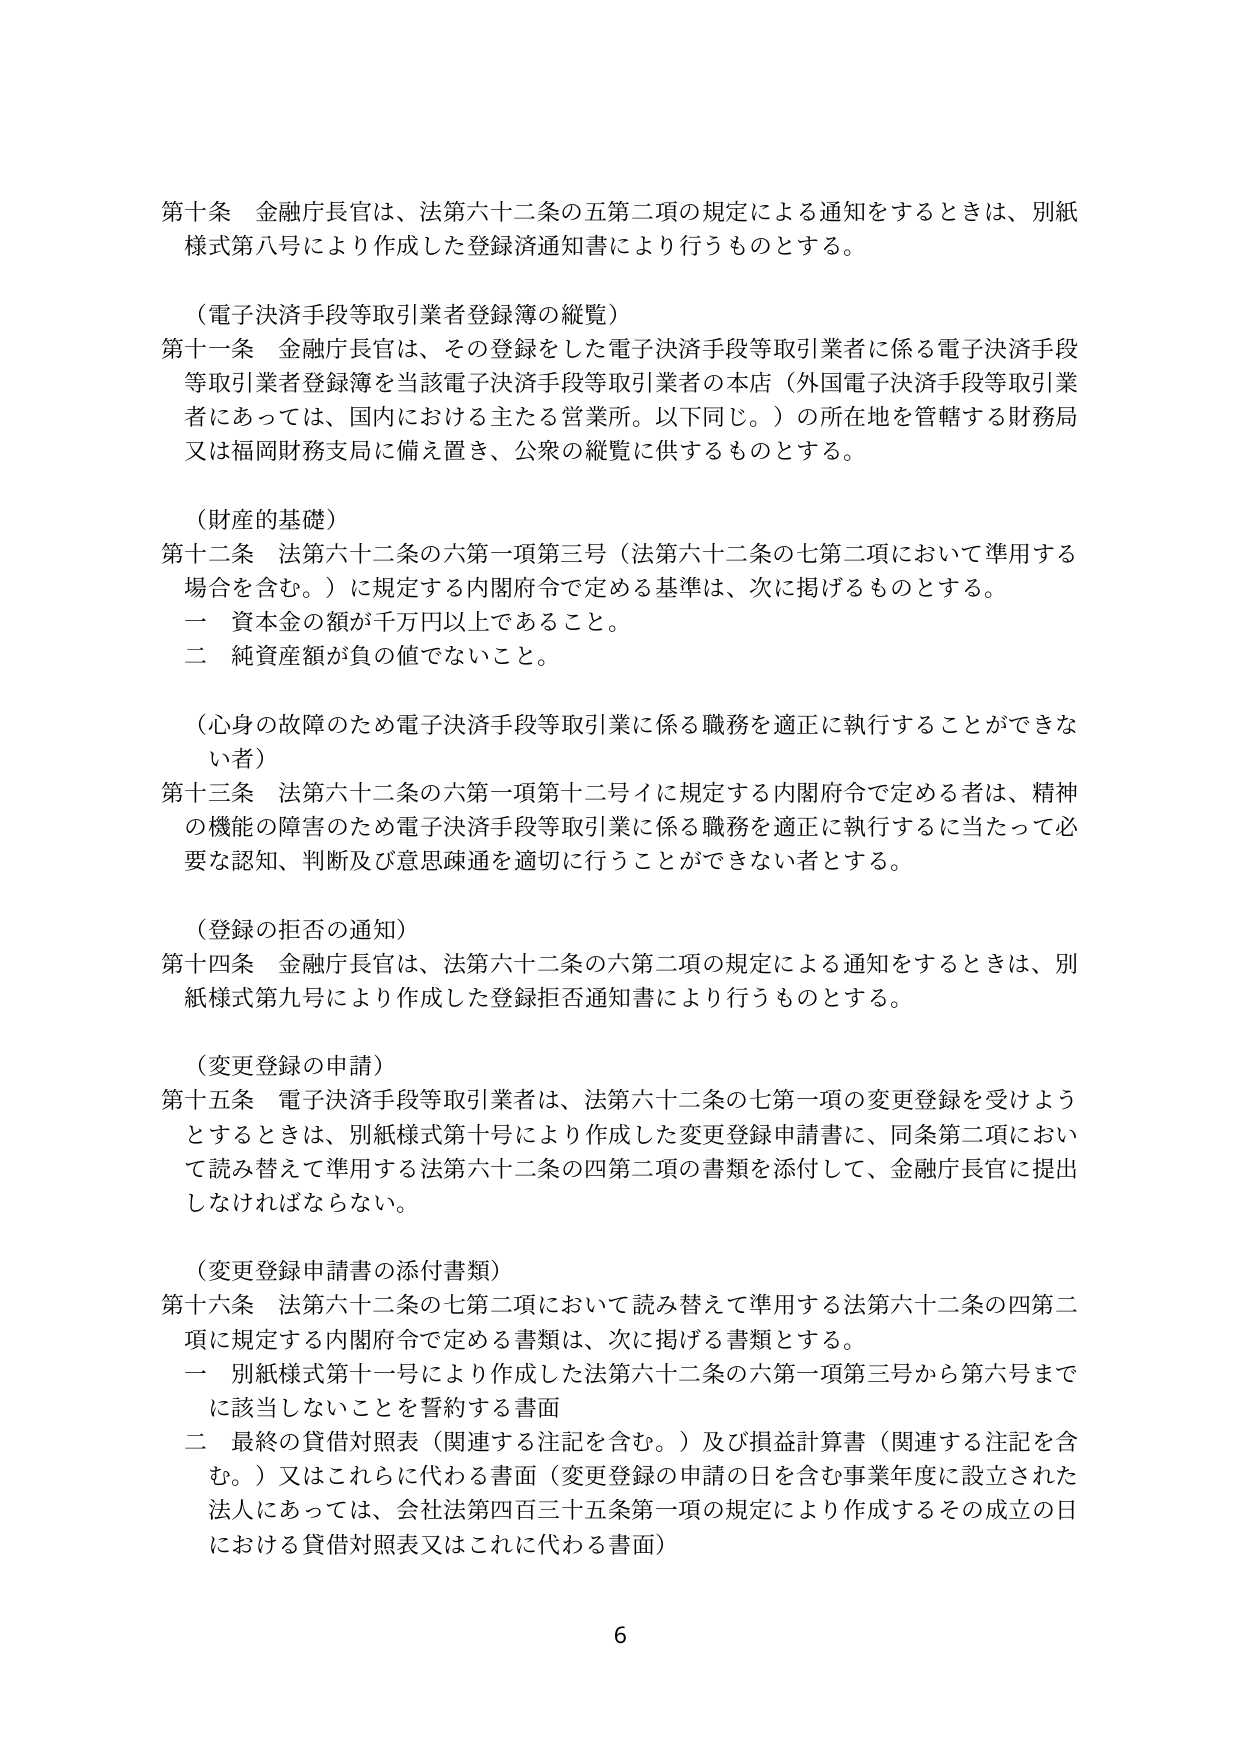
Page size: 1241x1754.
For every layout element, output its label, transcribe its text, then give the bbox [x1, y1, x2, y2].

text 第十条 金融庁長官は、法第六十二条の五第二項の規定による通知をするときは、別紙様式第八号により作成した登録済通知書により行うものとする。 [161, 194, 1079, 262]
text 第十二条 法第六十二条の六第一項第三号（法第六十二条の七第二項において準用する場合を含む。）に規定する内閣府令で定める基準は、次に掲げるものとする。 [161, 535, 1079, 604]
text （電子決済手段等取引業者登録簿の縦覧） [184, 296, 1079, 330]
text （心身の故障のため電子決済手段等取引業に係る職務を適正に執行することができない者） [184, 706, 1079, 774]
text 一 別紙様式第十一号により作成した法第六十二条の六第一項第三号から第六号までに該当しないことを誓約する書面 [184, 1355, 1079, 1424]
text 一 資本金の額が千万円以上であること。 [184, 604, 1079, 638]
text 第十六条 法第六十二条の七第二項において読み替えて準用する法第六十二条の四第二項に規定する内閣府令で定める書類は、次に掲げる書類とする。 [161, 1287, 1079, 1355]
text 第十一条 金融庁長官は、その登録をした電子決済手段等取引業者に係る電子決済手段等取引業者登録簿を当該電子決済手段等取引業者の本店（外国電子決済手段等取引業者にあっては、国内における主たる営業所。以下同じ。）の所在地を管轄する財務局又は福岡財務支局に備え置き、公衆の縦覧に供するものとする。 [161, 330, 1079, 467]
text （変更登録の申請） [184, 1048, 1079, 1082]
text （登録の拒否の通知） [184, 911, 1079, 945]
text （財産的基礎） [184, 501, 1079, 535]
text 二 純資産額が負の値でないこと。 [184, 638, 1079, 672]
text 第十三条 法第六十二条の六第一項第十二号イに規定する内閣府令で定める者は、精神の機能の障害のため電子決済手段等取引業に係る職務を適正に執行するに当たって必要な認知、判断及び意思疎通を適切に行うことができない者とする。 [161, 774, 1079, 877]
text 二 最終の貸借対照表（関連する注記を含む。）及び損益計算書（関連する注記を含む。）又はこれらに代わる書面（変更登録の申請の日を含む事業年度に設立された法人にあっては、会社法第四百三十五条第一項の規定により作成するその成立の日における貸借対照表又はこれに代わる書面） [184, 1424, 1079, 1560]
text 第十四条 金融庁長官は、法第六十二条の六第二項の規定による通知をするときは、別紙様式第九号により作成した登録拒否通知書により行うものとする。 [161, 945, 1079, 1014]
text （変更登録申請書の添付書類） [184, 1253, 1079, 1287]
text 第十五条 電子決済手段等取引業者は、法第六十二条の七第一項の変更登録を受けようとするときは、別紙様式第十号により作成した変更登録申請書に、同条第二項において読み替えて準用する法第六十二条の四第二項の書類を添付して、金融庁長官に提出しなければならない。 [161, 1082, 1079, 1219]
